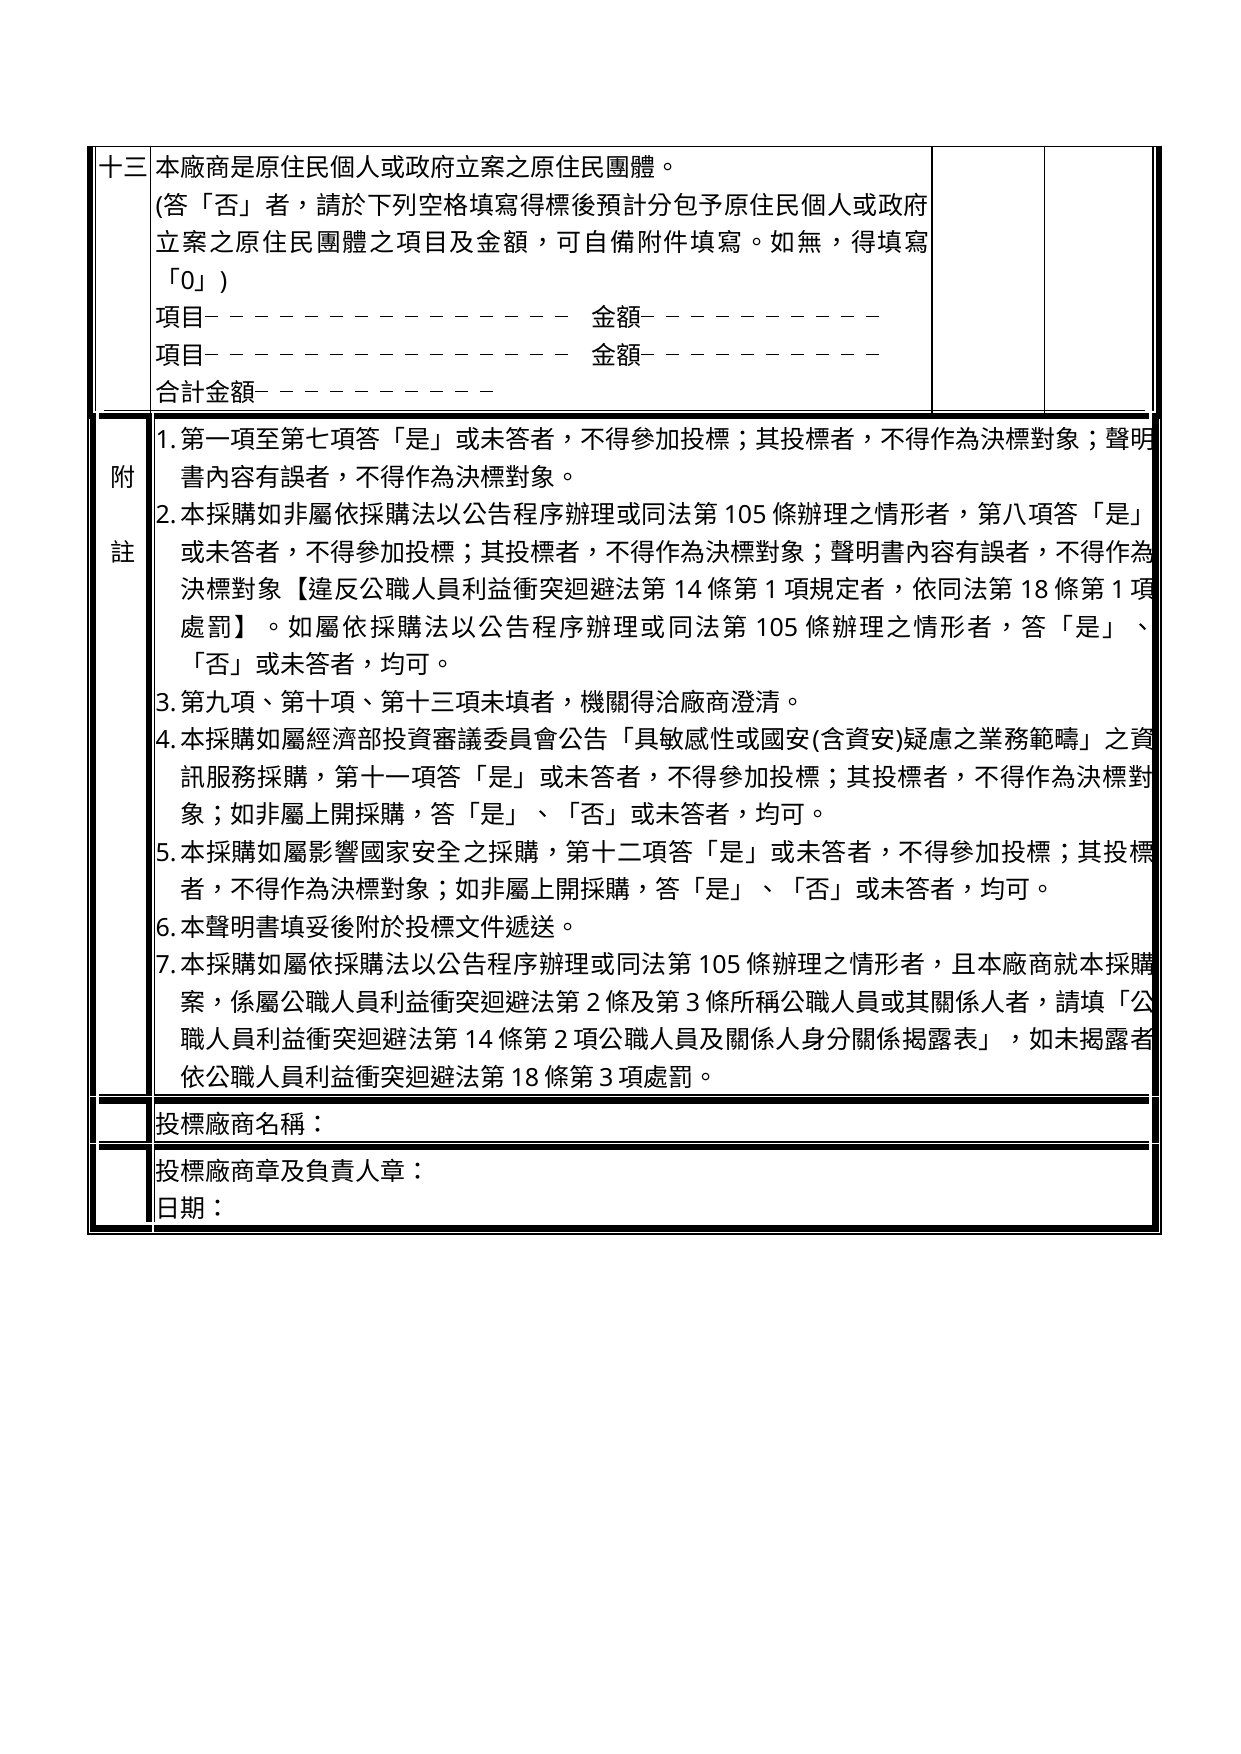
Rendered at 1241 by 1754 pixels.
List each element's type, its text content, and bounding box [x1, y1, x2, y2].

table_cell [92, 1141, 151, 1225]
table_header [933, 147, 1044, 410]
table_cell 投標廠商名稱： [151, 1094, 1157, 1141]
table_header 十三 [96, 147, 150, 410]
table_header 本廠商是原住民個人或政府立案之原住民團體。 (答「否」者，請於下列空格填寫得標後預計分包予原住民個人或政府立案之原住民團體之項目及金額，可自備附件填寫。如無，得填寫「0」) 項目╴╴╴╴╴╴╴╴╴╴╴╴╴╴╴ 金額╴╴╴╴╴╴╴╴╴╴ 項目╴╴╴╴╴╴╴╴╴╴╴╴╴╴╴ 金額╴╴╴╴╴╴╴╴╴╴ 合計金額╴╴╴╴╴╴╴╴╴╴ [151, 147, 931, 410]
table_cell [92, 1094, 151, 1141]
table_cell 附 註 [93, 410, 150, 1094]
table_cell 投標廠商章及負責人章： 日期： [151, 1141, 1157, 1225]
table_header [1045, 147, 1152, 410]
table_cell 第一項至第七項答「是」或未答者，不得參加投標；其投標者，不得作為決標對象；聲明書內容有誤者，不得作為決標對象。 本採購如非屬依採購法以公告程序辦理或同法第105條辦理之情形者，第八項答「是」或未答者，不得參加投標；其投標者，不得作為決標對象；聲明書內容有誤者，不得作為決標對象【違反公職人員利益衝突迴避法第14條第1項規定者，依同法第18條第1項處罰】。如屬依採購法以公告程序辦理或同法第105條辦理之情形者，答「是」、「否」或未答者，均可。 第九項、第十項、第十三項未填者，機關得洽廠商澄清。 本採購如屬經濟部投資審議委員會公告「具敏感性或國安(含資安)疑慮之業務範疇」之資訊服務採購，第十一項答「是」或未答者，不得參加投標；其投標者，不得作為決標對象；如非屬上開採購，答「是」、「否」或未答者，均可。 本採購如屬影響國家安全之採購，第十二項答「是」或未答者，不得參加投標；其投標者，不得作為決標對象；如非屬上開採購，答「是」、「否」或未答者，均可。 本聲明書填妥後附於投標文件遞送。 本採購如屬依採購法以公告程序辦理或同法第105條辦理之情形者，且本廠商就本採購案，係屬公職人員利益衝突迴避法第2條及第3條所稱公職人員或其關係人者，請填「公職人員利益衝突迴避法第14條第2項公職人員及關係人身分關係揭露表」，如未揭露者依公職人員利益衝突迴避法第18條第3項處罰。 [155, 410, 1156, 1094]
